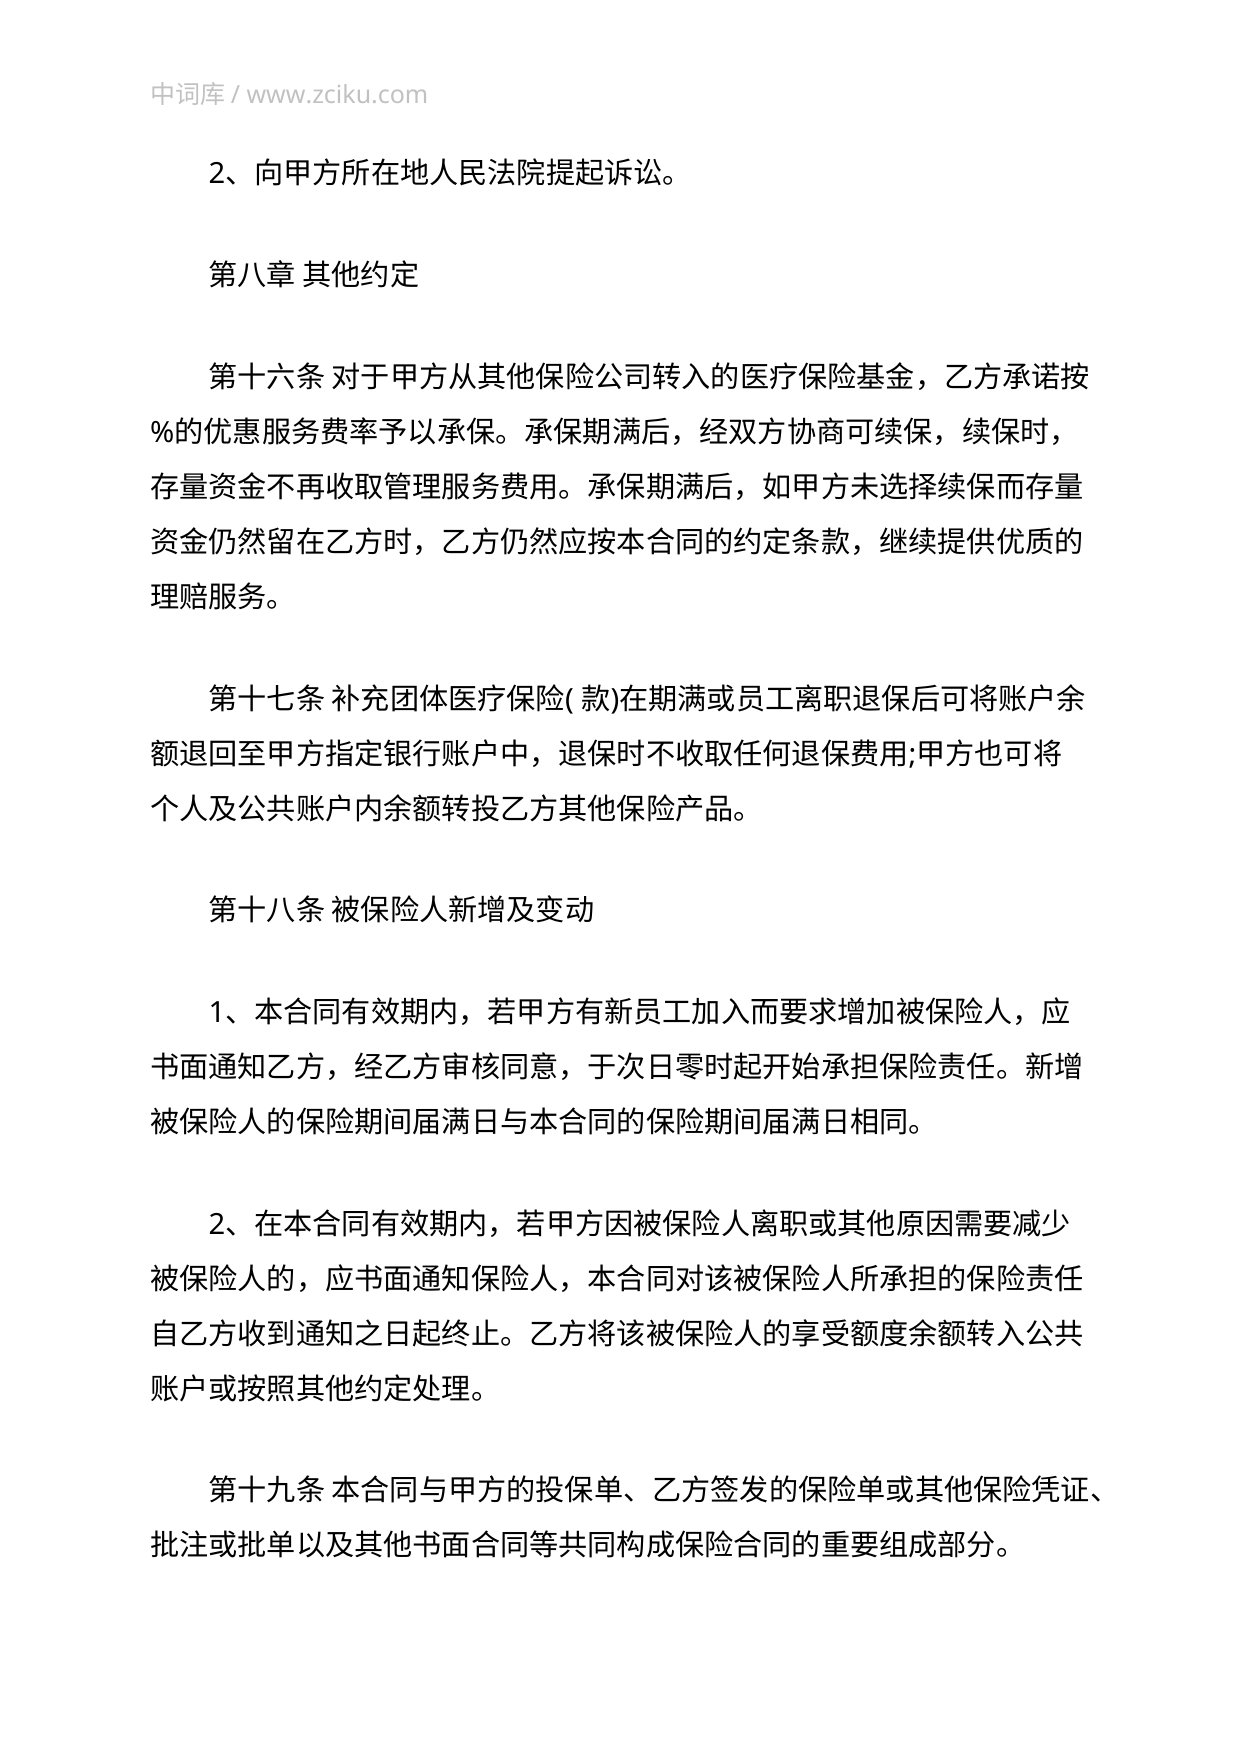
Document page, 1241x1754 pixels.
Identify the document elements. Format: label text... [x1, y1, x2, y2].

text 第十七条 补充团体医疗保险( 款)在期满或员工离职退保后可将账户余额退回至甲方指定银行账户中，退保时不收取任何退保费用;甲方也可将个人及公共账户内余额转投乙方其他保险产品。 [150, 675, 1090, 827]
text 2、向甲方所在地人民法院提起诉讼。 [150, 150, 1090, 192]
text 2、在本合同有效期内，若甲方因被保险人离职或其他原因需要减少被保险人的，应书面通知保险人，本合同对该被保险人所承担的保险责任自乙方收到通知之日起终止。乙方将该被保险人的享受额度余额转入公共账户或按照其他约定处理。 [150, 1200, 1090, 1407]
text 第十八条 被保险人新增及变动 [150, 887, 1090, 929]
text 1、本合同有效期内，若甲方有新员工加入而要求增加被保险人，应书面通知乙方，经乙方审核同意，于次日零时起开始承担保险责任。新增被保险人的保险期间届满日与本合同的保险期间届满日相同。 [150, 989, 1090, 1141]
text 第十九条 本合同与甲方的投保单、乙方签发的保险单或其他保险凭证、批注或批单以及其他书面合同等共同构成保险合同的重要组成部分。 [150, 1467, 1090, 1564]
text 第十六条 对于甲方从其他保险公司转入的医疗保险基金，乙方承诺按 %的优惠服务费率予以承保。承保期满后，经双方协商可续保，续保时，存量资金不再收取管理服务费用。承保期满后，如甲方未选择续保而存量资金仍然留在乙方时，乙方仍然应按本合同的约定条款，继续提供优质的理赔服务。 [150, 354, 1090, 616]
text 第八章 其他约定 [150, 252, 1090, 294]
